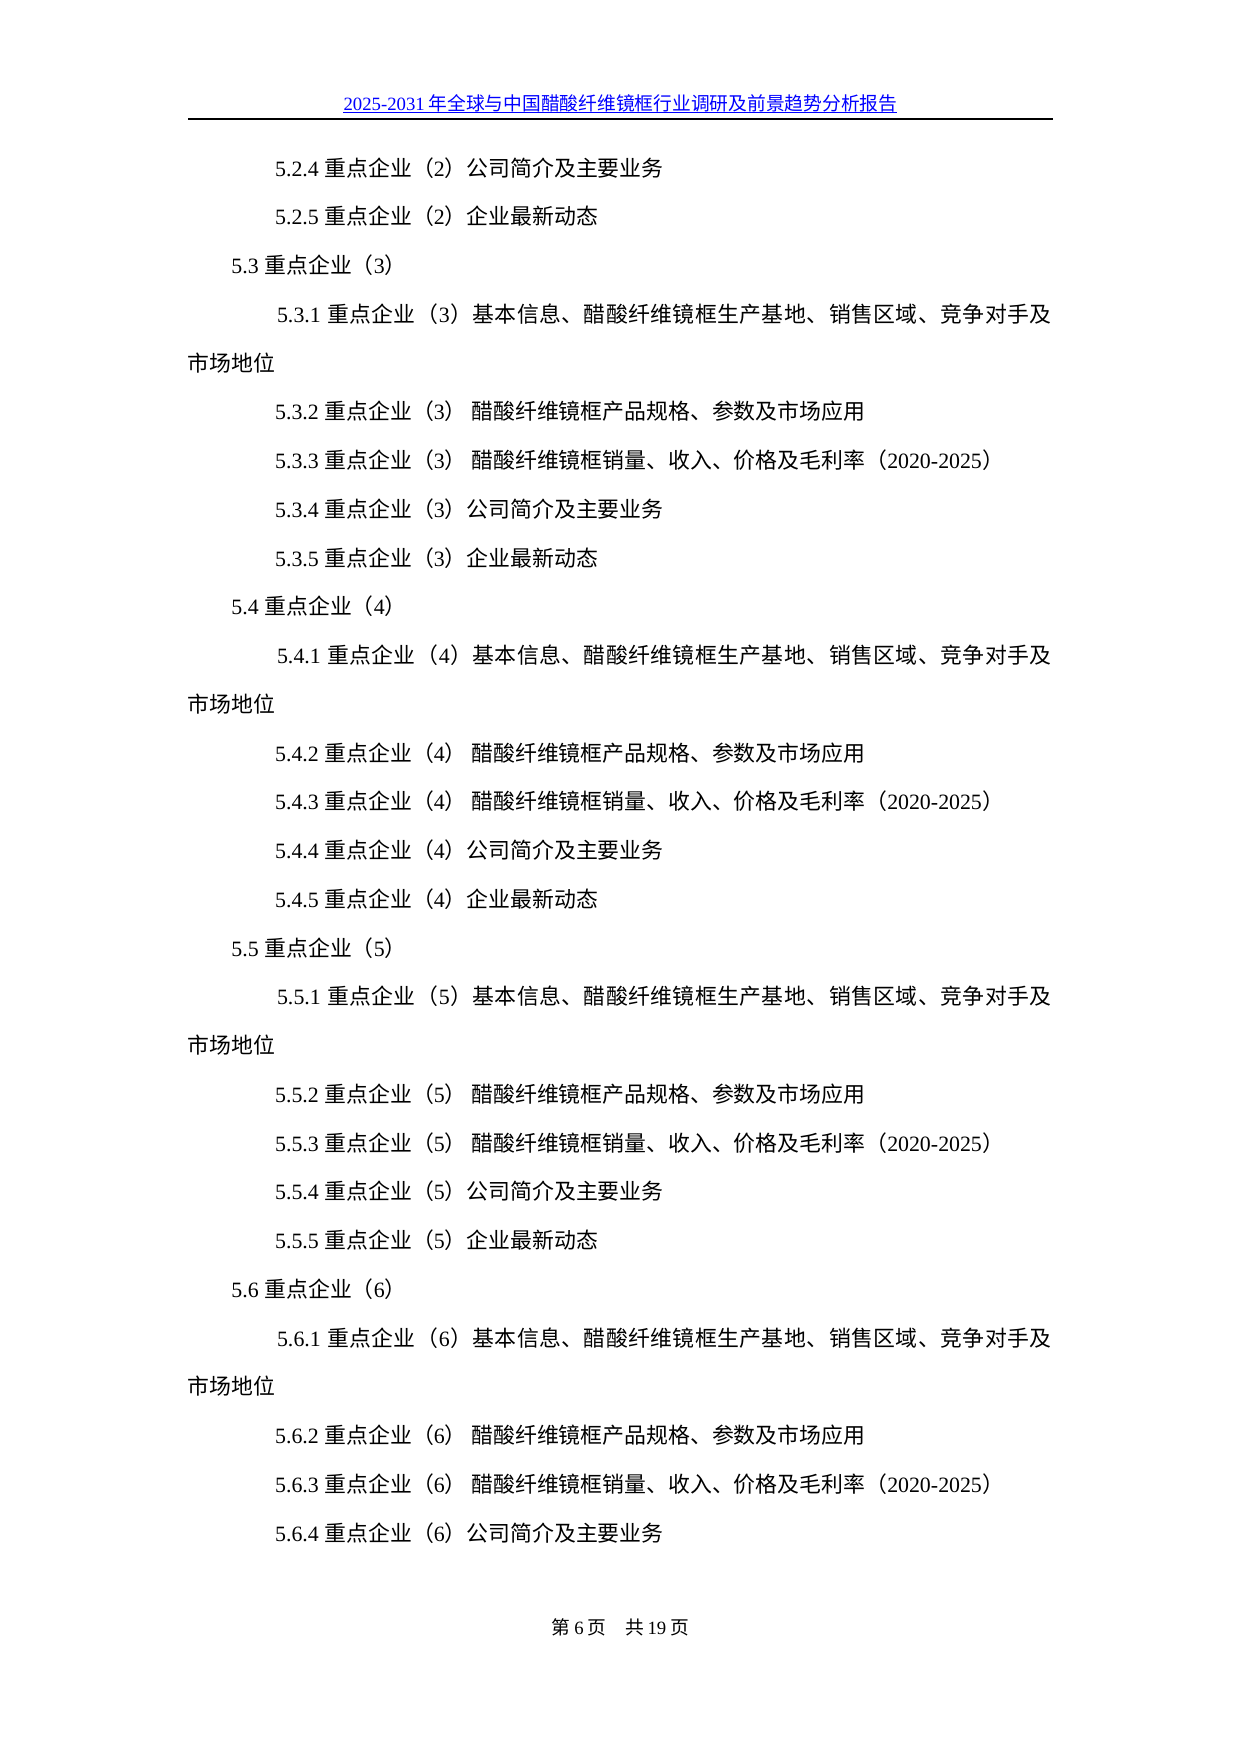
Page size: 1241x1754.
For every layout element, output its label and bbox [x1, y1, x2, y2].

text [187, 150, 1053, 1548]
